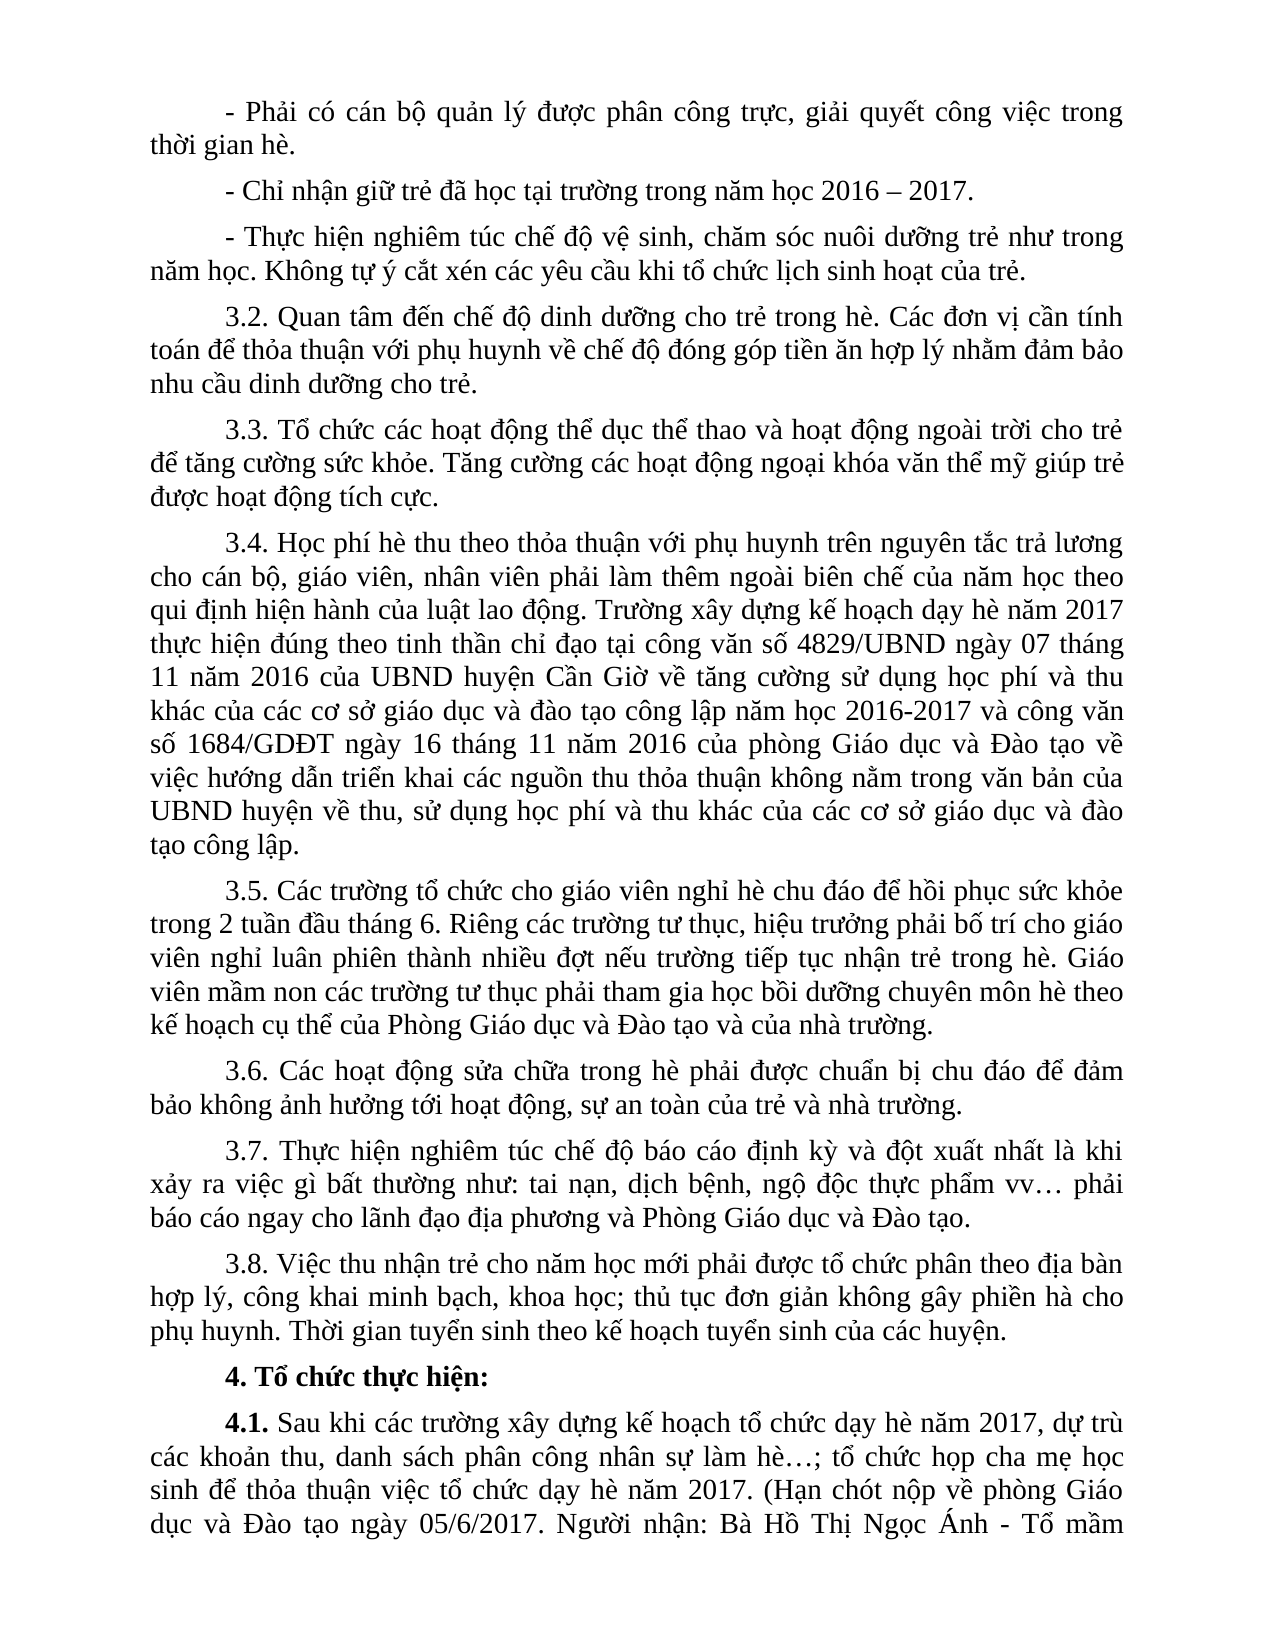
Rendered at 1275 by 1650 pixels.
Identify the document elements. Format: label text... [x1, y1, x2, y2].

text 3.2. Quan tâm đến chế độ dinh dưỡng cho trẻ trong hè. Các đơn vị cần tính toán để thỏa thuận với phụ huynh về chế độ đóng góp tiền ăn hợp lý nhằm đảm bảo nhu cầu dinh dưỡng cho trẻ. [150, 299, 1125, 399]
text 4. Tổ chức thực hiện: [150, 1359, 1125, 1393]
text 3.8. Việc thu nhận trẻ cho năm học mới phải được tổ chức phân theo địa bàn hợp lý, công khai minh bạch, khoa học; thủ tục đơn giản không gây phiền hà cho phụ huynh. Thời gian tuyển sinh theo kế hoạch tuyển sinh của các huyện. [150, 1246, 1125, 1347]
text 3.5. Các trường tổ chức cho giáo viên nghỉ hè chu đáo để hồi phục sức khỏe trong 2 tuần đầu tháng 6. Riêng các trường tư thục, hiệu trưởng phải bố trí cho giáo viên nghỉ luân phiên thành nhiều đợt nếu trường tiếp tục nhận trẻ trong hè. Giáo viên mầm non các trường tư thục phải tham gia học bồi dưỡng chuyên môn hè theo kế hoạch cụ thể của Phòng Giáo dục và Đào tạo và của nhà trường. [150, 873, 1125, 1041]
text 3.4. Học phí hè thu theo thỏa thuận với phụ huynh trên nguyên tắc trả lương cho cán bộ, giáo viên, nhân viên phải làm thêm ngoài biên chế của năm học theo qui định hiện hành của luật lao động. Trường xây dựng kế hoạch dạy hè năm 2017 thực hiện đúng theo tinh thần chỉ đạo tại công văn số 4829/UBND ngày 07 tháng 11 năm 2016 của UBND huyện Cần Giờ về tăng cường sử dụng học phí và thu khác của các cơ sở giáo dục và đào tạo công lập năm học 2016-2017 và công văn số 1684/GDĐT ngày 16 tháng 11 năm 2016 của phòng Giáo dục và Đào tạo về việc hướng dẫn triển khai các nguồn thu thỏa thuận không nằm trong văn bản của UBND huyện về thu, sử dụng học phí và thu khác của các cơ sở giáo dục và đào tạo công lập. [150, 525, 1125, 861]
text 3.3. Tổ chức các hoạt động thể dục thể thao và hoạt động ngoài trời cho trẻ để tăng cường sức khỏe. Tăng cường các hoạt động ngoại khóa văn thể mỹ giúp trẻ được hoạt động tích cực. [150, 412, 1125, 513]
text - Chỉ nhận giữ trẻ đã học tại trường trong năm học 2016 – 2017. [150, 173, 1125, 207]
text 3.6. Các hoạt động sửa chữa trong hè phải được chuẩn bị chu đáo để đảm bảo không ảnh hưởng tới hoạt động, sự an toàn của trẻ và nhà trường. [150, 1053, 1125, 1120]
text - Thực hiện nghiêm túc chế độ vệ sinh, chăm sóc nuôi dưỡng trẻ như trong năm học. Không tự ý cắt xén các yêu cầu khi tổ chức lịch sinh hoạt của trẻ. [150, 219, 1125, 286]
text - Phải có cán bộ quản lý được phân công trực, giải quyết công việc trong thời gian hè. [150, 94, 1125, 161]
text 3.7. Thực hiện nghiêm túc chế độ báo cáo định kỳ và đột xuất nhất là khi xảy ra việc gì bất thường như: tai nạn, dịch bệnh, ngộ độc thực phẩm vv… phải báo cáo ngay cho lãnh đạo địa phương và Phòng Giáo dục và Đào tạo. [150, 1133, 1125, 1233]
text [150, 1405, 1125, 1539]
